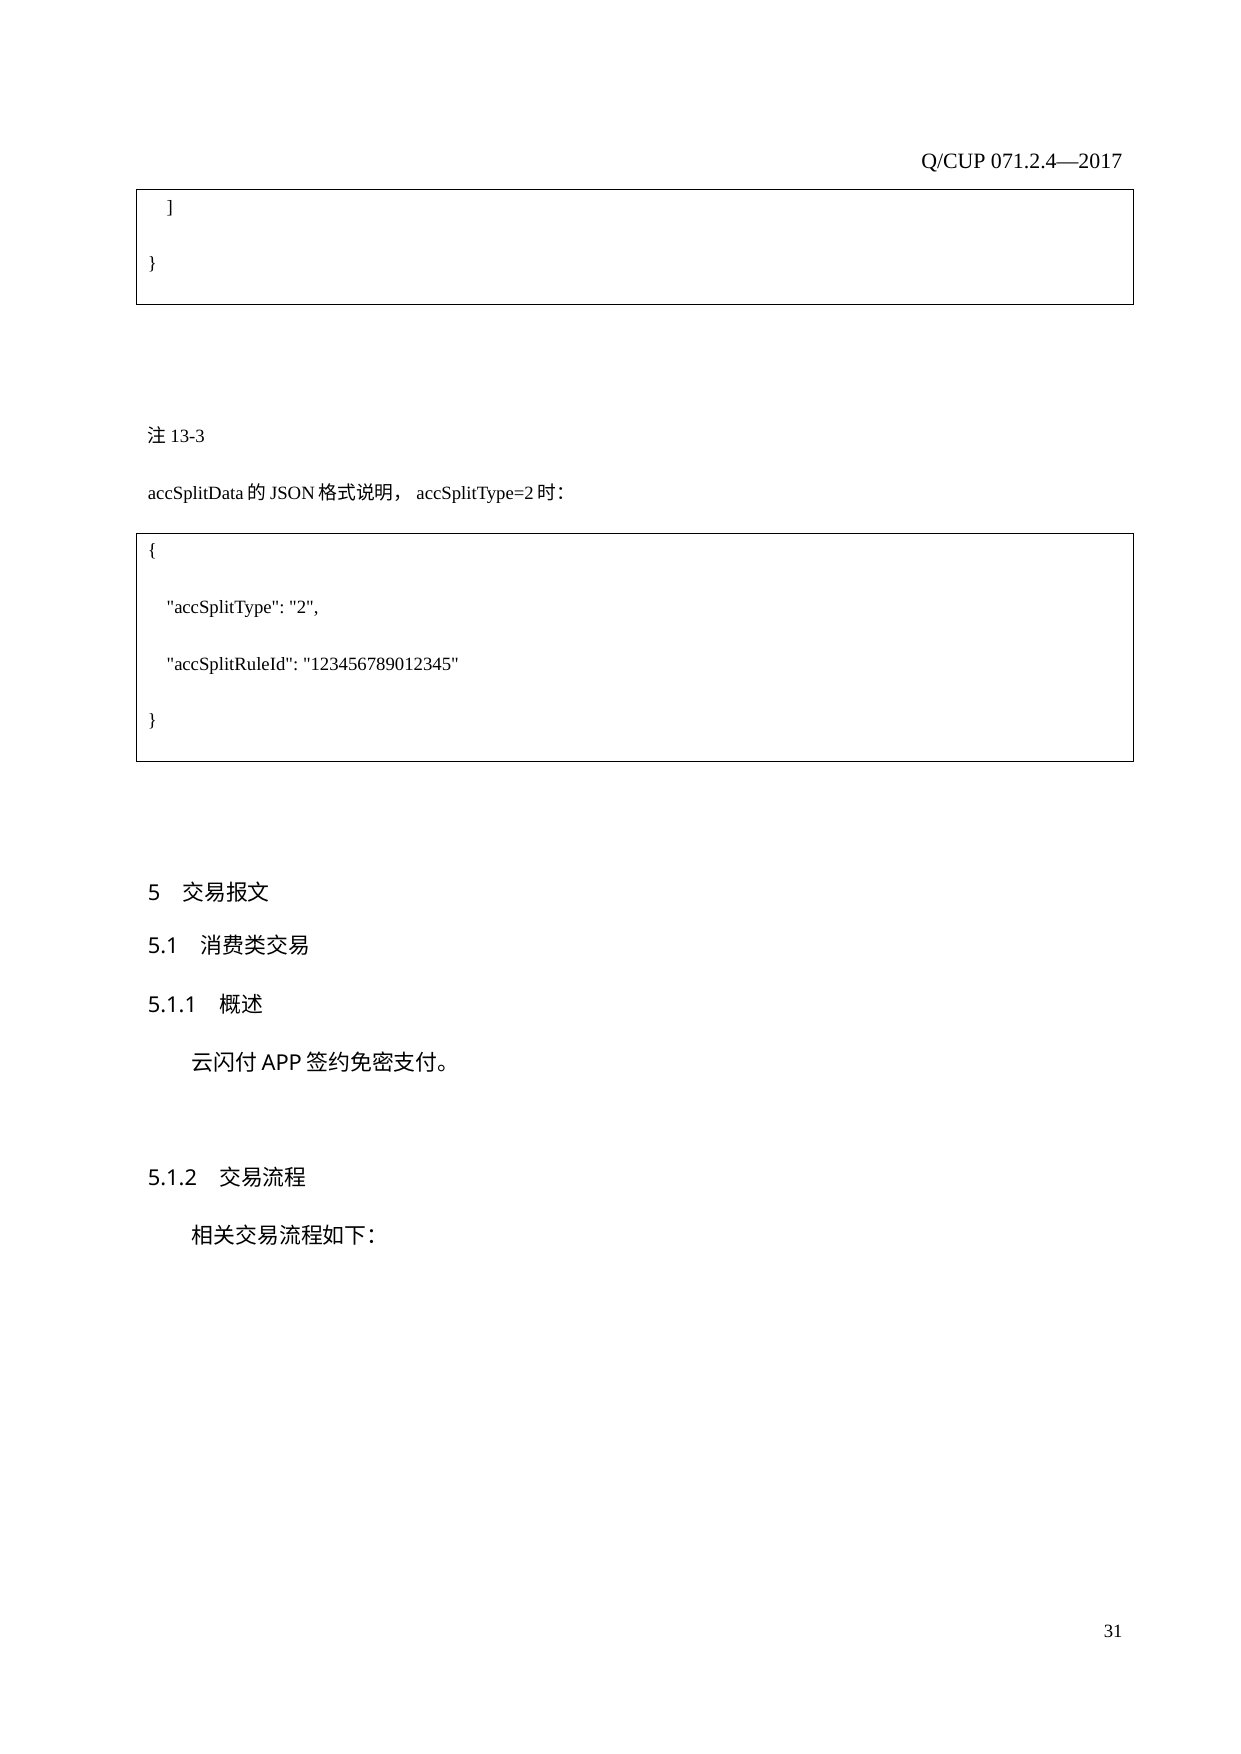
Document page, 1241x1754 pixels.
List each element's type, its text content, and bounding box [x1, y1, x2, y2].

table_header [137, 190, 1133, 304]
text 云闪付APP签约免密支付。 [148, 1044, 1122, 1077]
table_header { "accSplitType": "2", "accSplitRuleId": "123456789012345" } [137, 534, 1133, 761]
text 交易流程 [148, 1160, 1122, 1192]
text 消费类交易 [148, 928, 1122, 961]
text 交易报文 [148, 875, 1122, 907]
list 注13-3 [148, 418, 1122, 451]
list accSplitData的JSON格式说明， accSplitType=2时： [148, 475, 1122, 508]
text 相关交易流程如下： [148, 1218, 1122, 1251]
text 概述 [148, 986, 1122, 1019]
